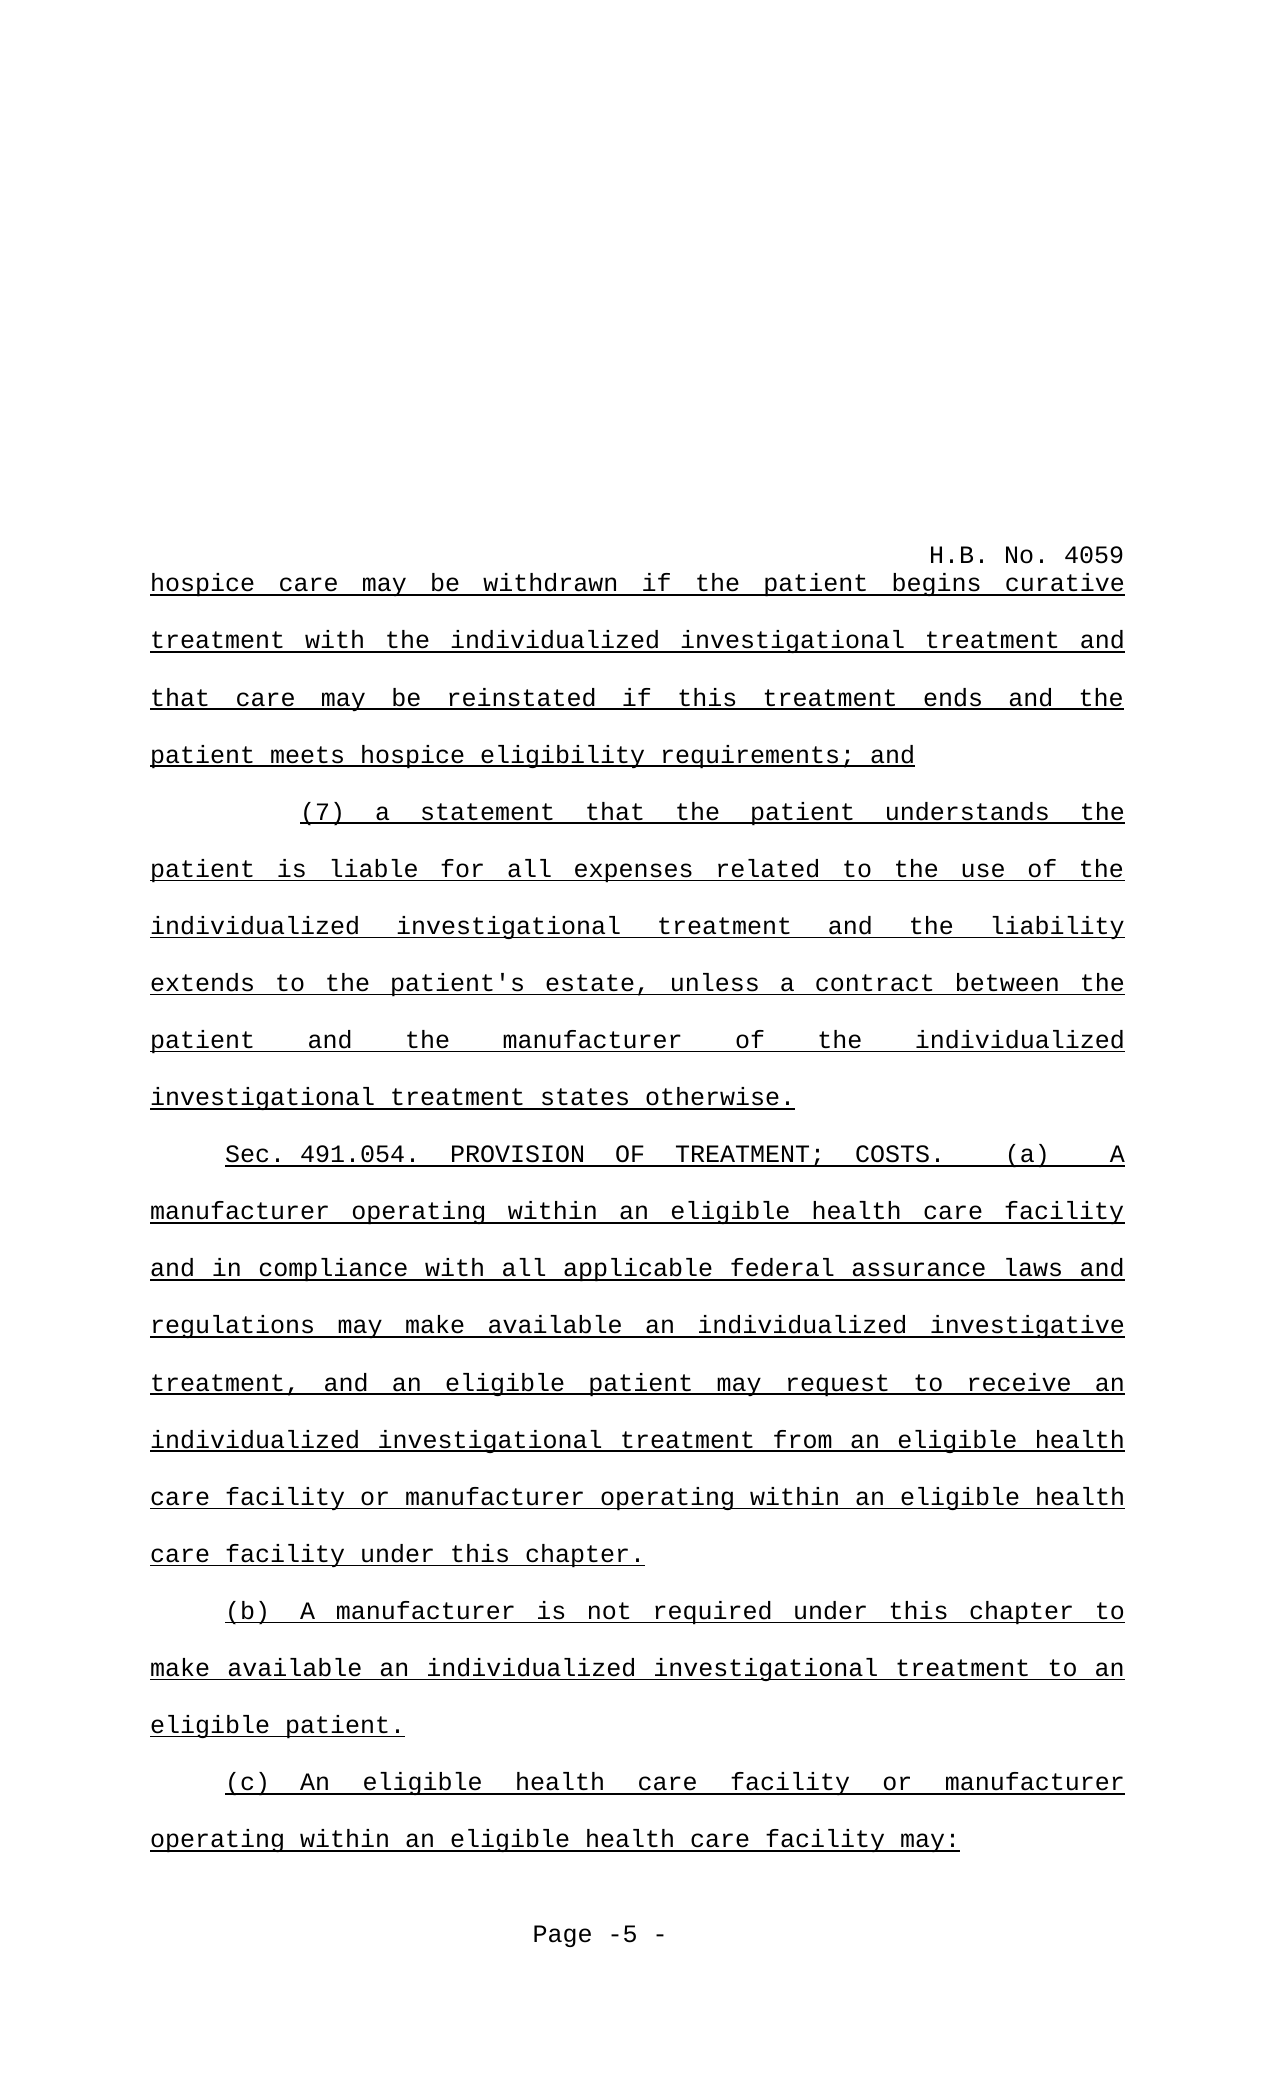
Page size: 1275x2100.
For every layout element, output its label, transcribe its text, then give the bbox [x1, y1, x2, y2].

text Sec. 491.054. PROVISION OF TREATMENT; COSTS. (a) A manufacturer operating within an eligible health care facility and in compliance with all applicable federal assurance laws and regulations may make available an individualized investigative treatment, and an eligible patient may request to receive an individualized investigational treatment from an eligible health care facility or manufacturer operating within an eligible health care facility under this chapter. [150, 1452, 1125, 1508]
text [150, 571, 1125, 594]
text (7) a statement that the patient understands the patient is liable for all expenses related to the use of the individualized investigational treatment and the liability extends to the patient's estate, unless a contract between the patient and the manufacturer of the individualized investigational treatment states otherwise. [150, 1052, 1125, 1113]
text Sec. 491.054. PROVISION OF TREATMENT; COSTS. (a) A manufacturer operating within an eligible health care facility and in compliance with all applicable federal assurance laws and regulations may make available an individualized investigative treatment, and an eligible patient may request to receive an individualized investigational treatment from an eligible health care facility or manufacturer operating within an eligible health care facility under this chapter. [150, 1395, 1125, 1450]
text Sec. 491.054. PROVISION OF TREATMENT; COSTS. (a) A manufacturer operating within an eligible health care facility and in compliance with all applicable federal assurance laws and regulations may make available an individualized investigative treatment, and an eligible patient may request to receive an individualized investigational treatment from an eligible health care facility or manufacturer operating within an eligible health care facility under this chapter. [150, 1338, 1125, 1393]
text Sec. 491.054. PROVISION OF TREATMENT; COSTS. (a) A manufacturer operating within an eligible health care facility and in compliance with all applicable federal assurance laws and regulations may make available an individualized investigative treatment, and an eligible patient may request to receive an individualized investigational treatment from an eligible health care facility or manufacturer operating within an eligible health care facility under this chapter. [150, 1224, 1125, 1279]
text (7) a statement that the patient understands the patient is liable for all expenses related to the use of the individualized investigational treatment and the liability extends to the patient's estate, unless a contract between the patient and the manufacturer of the individualized investigational treatment states otherwise. [150, 995, 1125, 1051]
text (b) A manufacturer is not required under this chapter to make available an individualized investigational treatment to an eligible patient. [150, 1598, 1125, 1679]
text Sec. 491.054. PROVISION OF TREATMENT; COSTS. (a) A manufacturer operating within an eligible health care facility and in compliance with all applicable federal assurance laws and regulations may make available an individualized investigative treatment, and an eligible patient may request to receive an individualized investigational treatment from an eligible health care facility or manufacturer operating within an eligible health care facility under this chapter. [150, 1142, 1125, 1222]
text (c) An eligible health care facility or manufacturer operating within an eligible health care facility may: [150, 1769, 1125, 1855]
text (7) a statement that the patient understands the patient is liable for all expenses related to the use of the individualized investigational treatment and the liability extends to the patient's estate, unless a contract between the patient and the manufacturer of the individualized investigational treatment states otherwise. [150, 799, 1125, 880]
text (b) A manufacturer is not required under this chapter to make available an individualized investigational treatment to an eligible patient. [150, 1680, 1125, 1741]
text Sec. 491.054. PROVISION OF TREATMENT; COSTS. (a) A manufacturer operating within an eligible health care facility and in compliance with all applicable federal assurance laws and regulations may make available an individualized investigative treatment, and an eligible patient may request to receive an individualized investigational treatment from an eligible health care facility or manufacturer operating within an eligible health care facility under this chapter. [150, 1281, 1125, 1336]
text (7) a statement that the patient understands the patient is liable for all expenses related to the use of the individualized investigational treatment and the liability extends to the patient's estate, unless a contract between the patient and the manufacturer of the individualized investigational treatment states otherwise. [150, 881, 1125, 937]
text Sec. 491.054. PROVISION OF TREATMENT; COSTS. (a) A manufacturer operating within an eligible health care facility and in compliance with all applicable federal assurance laws and regulations may make available an individualized investigative treatment, and an eligible patient may request to receive an individualized investigational treatment from an eligible health care facility or manufacturer operating within an eligible health care facility under this chapter. [150, 1509, 1125, 1570]
text (7) a statement that the patient understands the patient is liable for all expenses related to the use of the individualized investigational treatment and the liability extends to the patient's estate, unless a contract between the patient and the manufacturer of the individualized investigational treatment states otherwise. [150, 938, 1125, 994]
